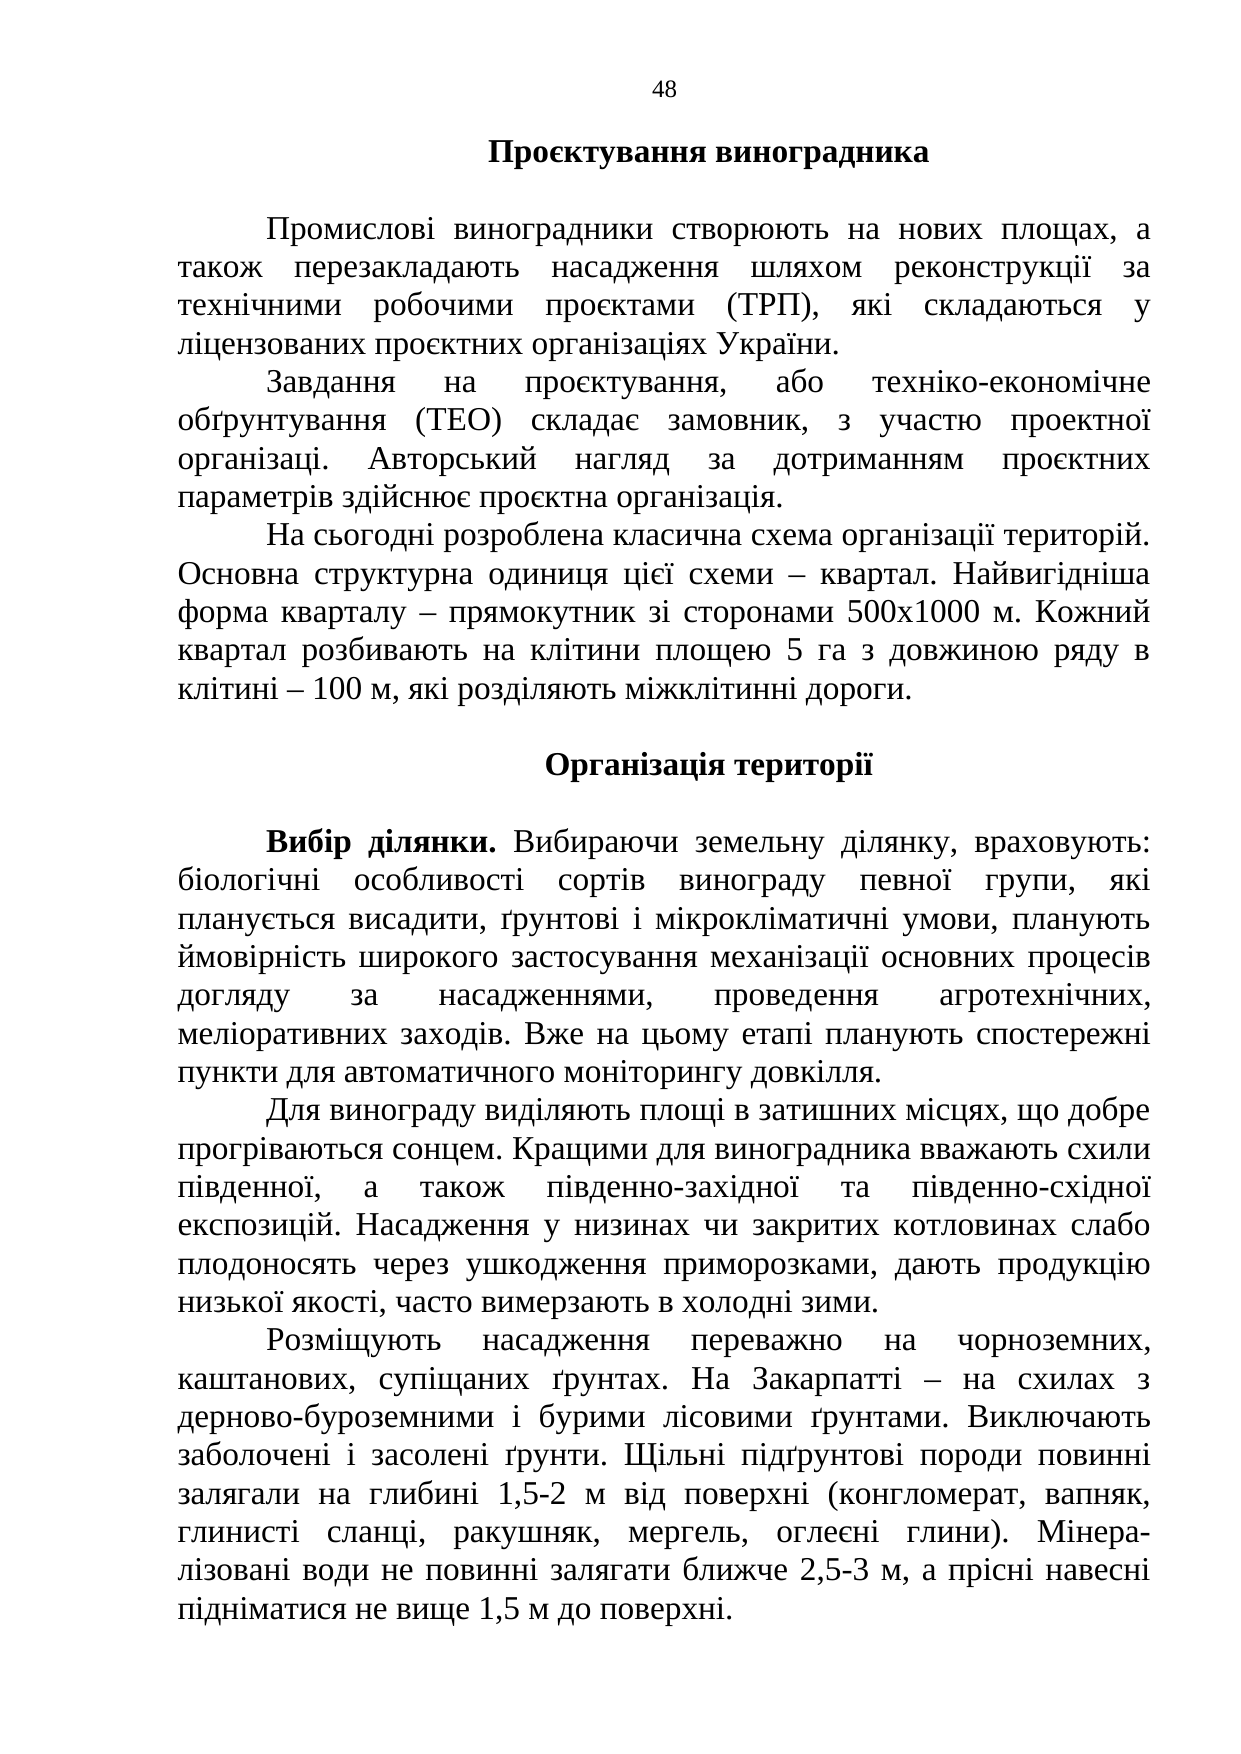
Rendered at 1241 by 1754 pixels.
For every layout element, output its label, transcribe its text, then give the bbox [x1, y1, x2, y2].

text На сьогодні розроблена класична схема організації територій. Основна структурна одиниця цієї схеми – квартал. Найвигідніша форма кварталу – прямокутник зі сторонами 500х1000 м. Кожний квартал розбивають на клітини площею з довжиною ряду в клітині – , які розділяють міжклітинні дороги. [177, 515, 1152, 706]
text Для винограду виділяють площі в затишних місцях, що добре прогріваються сонцем. Кращими для виноградника вважають схили південної, а також південно-західної та південно-східної експозицій. Насадження у низинах чи закритих котловинах слабо плодоносять через ушкодження приморозками, дають продукцію низької якості, часто вимерзають в холодні зими. [177, 1090, 1152, 1320]
text Завдання на проєктування, або техніко-економічне обґрунтування (ТЕО) складає замовник, з участю проектної організаці. Авторський нагляд за дотриманням проєктних параметрів здійснює проєктна організація. [177, 361, 1152, 515]
text Проєктування виноградника [177, 131, 1152, 170]
text Розміщують насадження переважно на чорноземних, каштанових, супіщаних ґрунтах. На Закарпатті – на схилах з дерново-буроземними і бурими лісовими ґрунтами. Виключають заболочені і засолені ґрунти. Щільні підґрунтові породи повинні залягали на глибині 1,5- від поверхні (конгломерат, вапняк, глинисті сланці, ракушняк, мергель, оглеєні глини). Мінера-лізовані води не повинні залягати ближче 2,5-, а прісні навесні підніматися не вище до поверхні. [177, 1320, 1152, 1626]
text Організація території [177, 745, 1152, 783]
text Вибір ділянки. Вибираючи земельну ділянку, враховують: біологічні особливості сортів винограду певної групи, які планується висадити, ґрунтові і мікрокліматичні умови, планують ймовірність широкого застосування механізації основних процесів догляду за насадженнями, проведення агротехнічних, меліоративних заходів. Вже на цьому етапі планують спостережні пункти для автоматичного моніторингу довкілля. [177, 821, 1152, 1090]
text Промислові виноградники створюють на нових площах, а також перезакладають насадження шляхом реконструкції за технічними робочими проєктами (ТРП), які складаються у ліцензованих проєктних організаціях України. [177, 208, 1152, 361]
